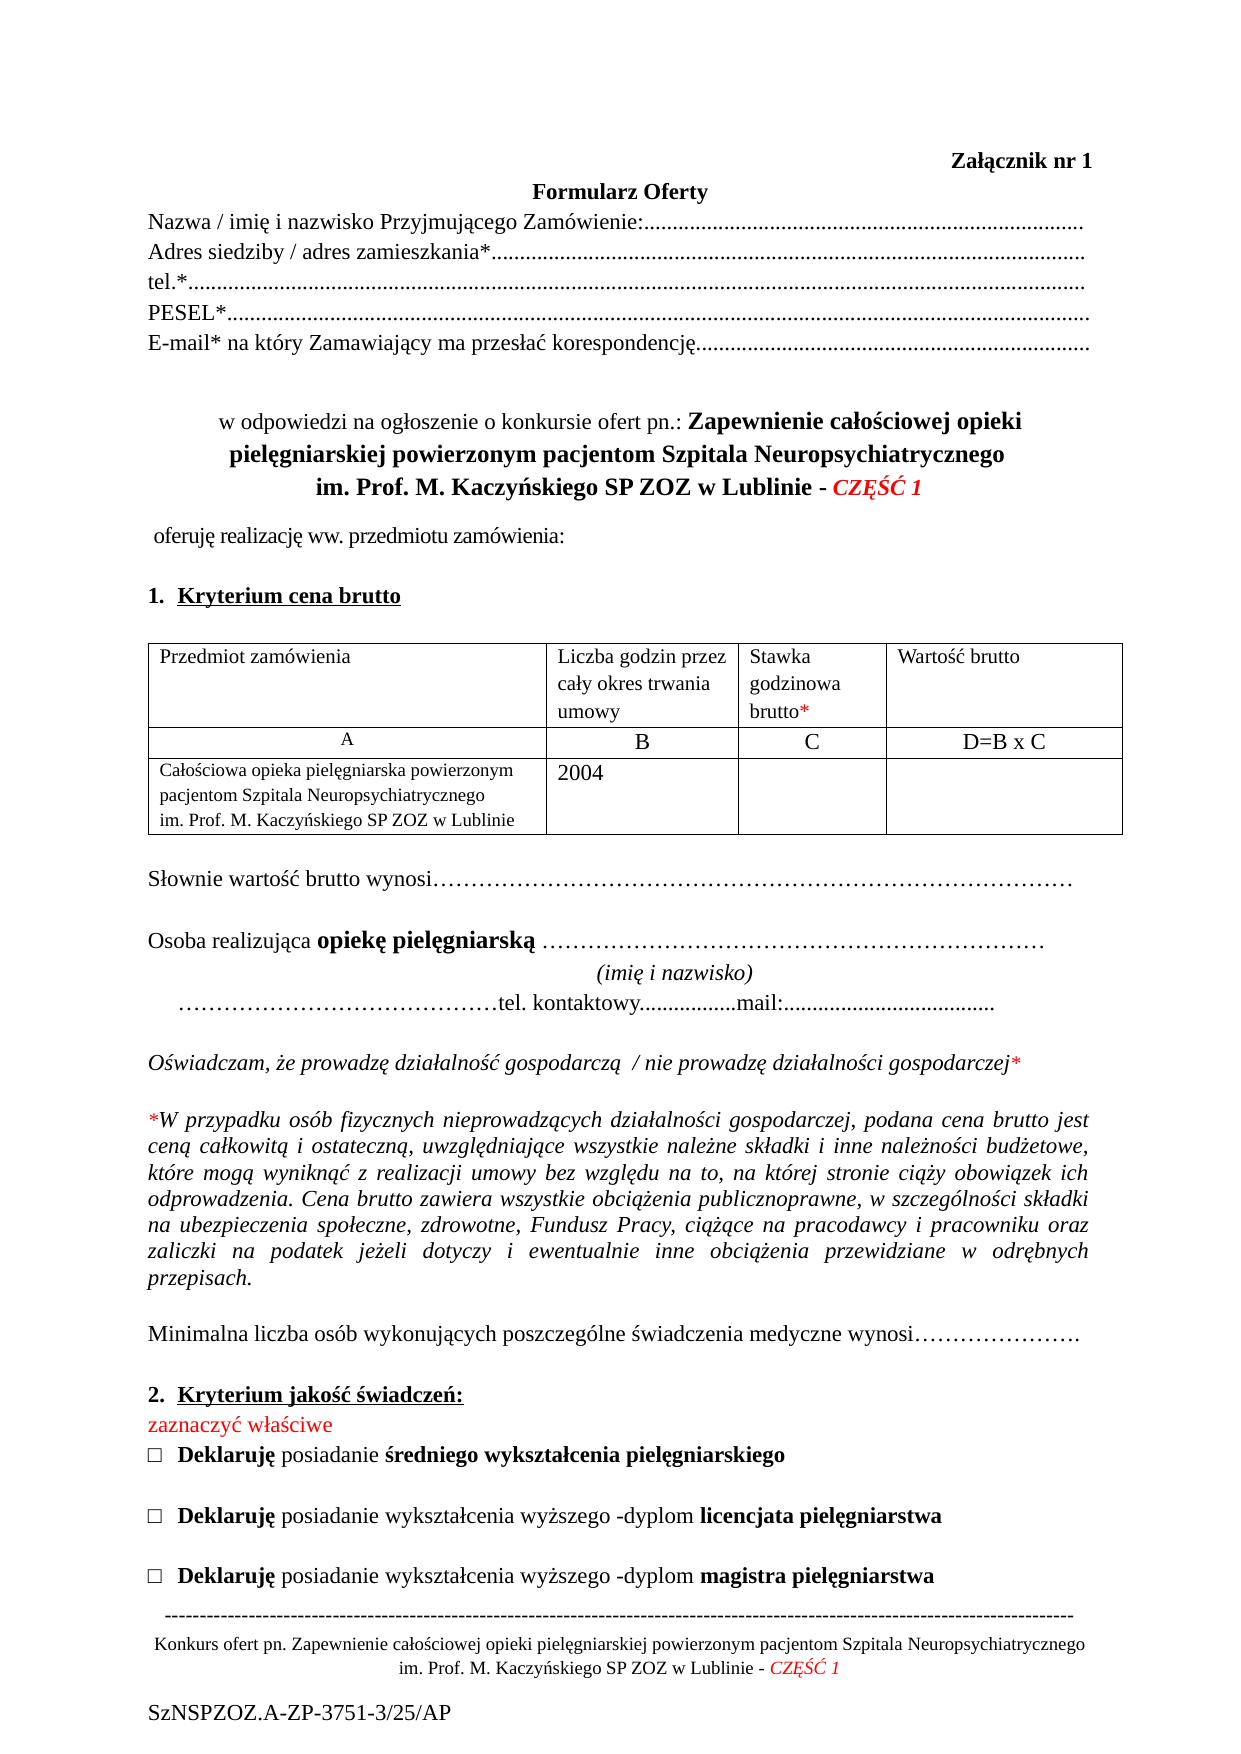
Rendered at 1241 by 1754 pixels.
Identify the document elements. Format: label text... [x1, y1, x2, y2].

text tel.*............................................................................................................................................................. [148, 268, 1093, 295]
table_header Wartość brutto [887, 644, 1122, 727]
table_cell C [739, 728, 886, 758]
list Kryterium jakość świadczeń: [148, 1381, 1093, 1407]
table_cell D=B x C [887, 728, 1122, 758]
table_cell [887, 759, 1122, 834]
text Minimalna liczba osób wykonujących poszczególne świadczenia medyczne wynosi…………………. [148, 1321, 1093, 1347]
text E-mail* na który Zamawiający ma przesłać korespondencję..................................................................... [148, 329, 1093, 355]
table_cell A [149, 728, 546, 758]
table_cell B [547, 728, 738, 758]
text Oświadczam, że prowadzę działalność gospodarczą / nie prowadzę działalności gospodarczej* [148, 1049, 1093, 1076]
text Nazwa / imię i nazwisko Przyjmującego Zamówienie:............................................................................. [148, 208, 1093, 234]
table_cell 2004 [547, 759, 738, 834]
text zaznaczyć właściwe [148, 1411, 1093, 1437]
list Deklaruję posiadanie średniego wykształcenia pielęgniarskiego [148, 1441, 1093, 1468]
table_cell [739, 759, 886, 834]
text ……………………………………tel. kontaktowy.................mail:..................................... [177, 989, 1093, 1015]
text Słownie wartość brutto wynosi………………………………………………………………………… [148, 865, 1093, 892]
text Osoba realizująca opiekę pielęgniarską ………………………………………………………… [148, 926, 1093, 954]
list Kryterium cena brutto [148, 582, 1093, 608]
table_cell Całościowa opieka pielęgniarska powierzonym pacjentom Szpitala Neuropsychiatrycznego im. Prof. M. Kaczyńskiego SP ZOZ w Lublinie [149, 759, 546, 834]
text (imię i nazwisko) [517, 959, 1093, 985]
list Deklaruję posiadanie wykształcenia wyższego -dyplom licencjata pielęgniarstwa [148, 1502, 1093, 1528]
list Deklaruję posiadanie wykształcenia wyższego -dyplom magistra pielęgniarstwa [148, 1562, 1093, 1588]
table_header Liczba godzin przez cały okres trwania umowy [547, 644, 738, 727]
table_header Stawka godzinowa brutto* [739, 644, 886, 727]
text Załącznik nr 1 [148, 148, 1093, 174]
text Formularz Oferty [148, 178, 1093, 204]
text PESEL*....................................................................................................................................................... [148, 299, 1093, 325]
text *W przypadku osób fizycznych nieprowadzących działalności gospodarczej, podana cena brutto jest ceną całkowitą i ostateczną, uwzględniające wszystkie należne składki i inne należności budżetowe, które mogą wyniknąć z realizacji umowy bez względu na to, na której stronie ciąży obowiązek ich odprowadzenia. Cena brutto zawiera wszystkie obciążenia publicznoprawne, w szczególności składki na ubezpieczenia społeczne, zdrowotne, Fundusz Pracy, ciążące na pracodawcy i pracowniku oraz zaliczki na podatek jeżeli dotyczy i ewentualnie inne obciążenia przewidziane w odrębnych przepisach. [148, 1106, 1093, 1290]
text Adres siedziby / adres zamieszkania*........................................................................................................ [148, 238, 1093, 264]
text oferuję realizację ww. przedmiotu zamówienia: [148, 522, 1093, 548]
table_header Przedmiot zamówienia [149, 644, 546, 727]
text w odpowiedzi na ogłoszenie o konkursie ofert pn.: Zapewnienie całościowej opieki pielęgniarskiej powierzonym pacjentom Szpitala Neuropsychiatrycznego im. Prof. M. Kaczyńskiego SP ZOZ w Lublinie - CZĘŚĆ 1 [148, 406, 1093, 501]
